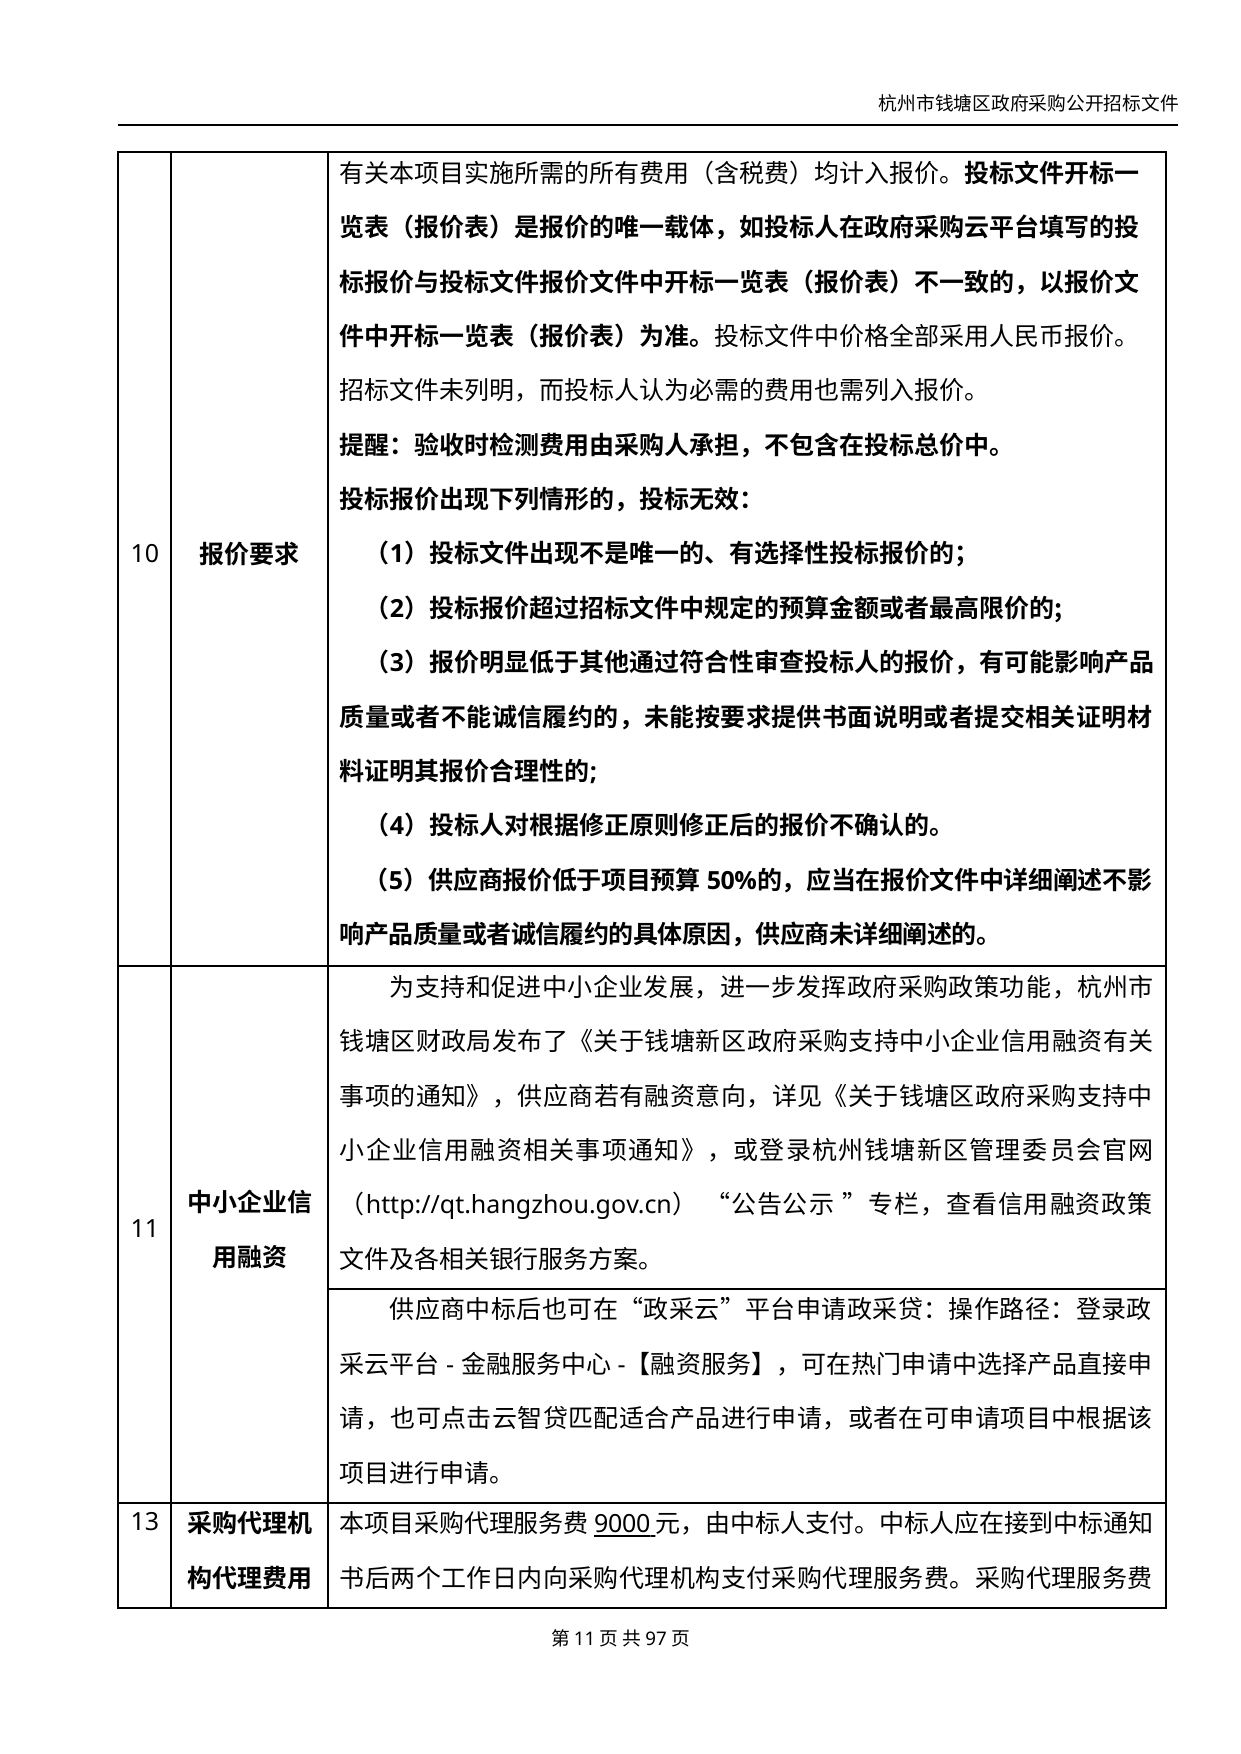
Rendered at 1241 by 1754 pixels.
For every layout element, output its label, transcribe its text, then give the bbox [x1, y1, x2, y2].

table_cell 13 [119, 1504, 170, 1607]
table_cell 10 [119, 153, 170, 965]
table_cell 11 [119, 967, 170, 1502]
table_cell 中小企业信用融资 [172, 967, 327, 1502]
table_cell 有关本项目实施所需的所有费用（含税费）均计入报价。投标文件开标一览表（报价表）是报价的唯一载体，如投标人在政府采购云平台填写的投标报价与投标文件报价文件中开标一览表（报价表）不一致的，以报价文件中开标一览表（报价表）为准。投标文件中价格全部采用人民币报价。招标文件未列明，而投标人认为必需的费用也需列入报价。 提醒：验收时检测费用由采购人承担，不包含在投标总价中。 投标报价出现下列情形的，投标无效： （1）投标文件出现不是唯一的、有选择性投标报价的； （2）投标报价超过招标文件中规定的预算金额或者最高限价的; （3）报价明显低于其他通过符合性审查投标人的报价，有可能影响产品质量或者不能诚信履约的，未能按要求提供书面说明或者提交相关证明材料证明其报价合理性的; （4）投标人对根据修正原则修正后的报价不确认的。 （5）供应商报价低于项目预算50%的，应当在报价文件中详细阐述不影响产品质量或者诚信履约的具体原因，供应商未详细阐述的。 [329, 153, 1165, 965]
table_cell 为支持和促进中小企业发展，进一步发挥政府采购政策功能，杭州市钱塘区财政局发布了《关于钱塘新区政府采购支持中小企业信用融资有关事项的通知》，供应商若有融资意向，详见《关于钱塘区政府采购支持中小企业信用融资相关事项通知》，或登录杭州钱塘新区管理委员会官网（http://qt.hangzhou.gov.cn） “公告公示 ”专栏，查看信用融资政策文件及各相关银行服务方案。 [329, 967, 1165, 1288]
table_cell 供应商中标后也可在“政采云”平台申请政采贷：操作路径：登录政采云平台 - 金融服务中心 -【融资服务】，可在热门申请中选择产品直接申请，也可点击云智贷匹配适合产品进行申请，或者在可申请项目中根据该项目进行申请。 [329, 1290, 1165, 1502]
table_cell 报价要求 [172, 153, 327, 965]
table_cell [329, 1504, 1165, 1607]
table_cell 采购代理机构代理费用 [172, 1504, 327, 1607]
